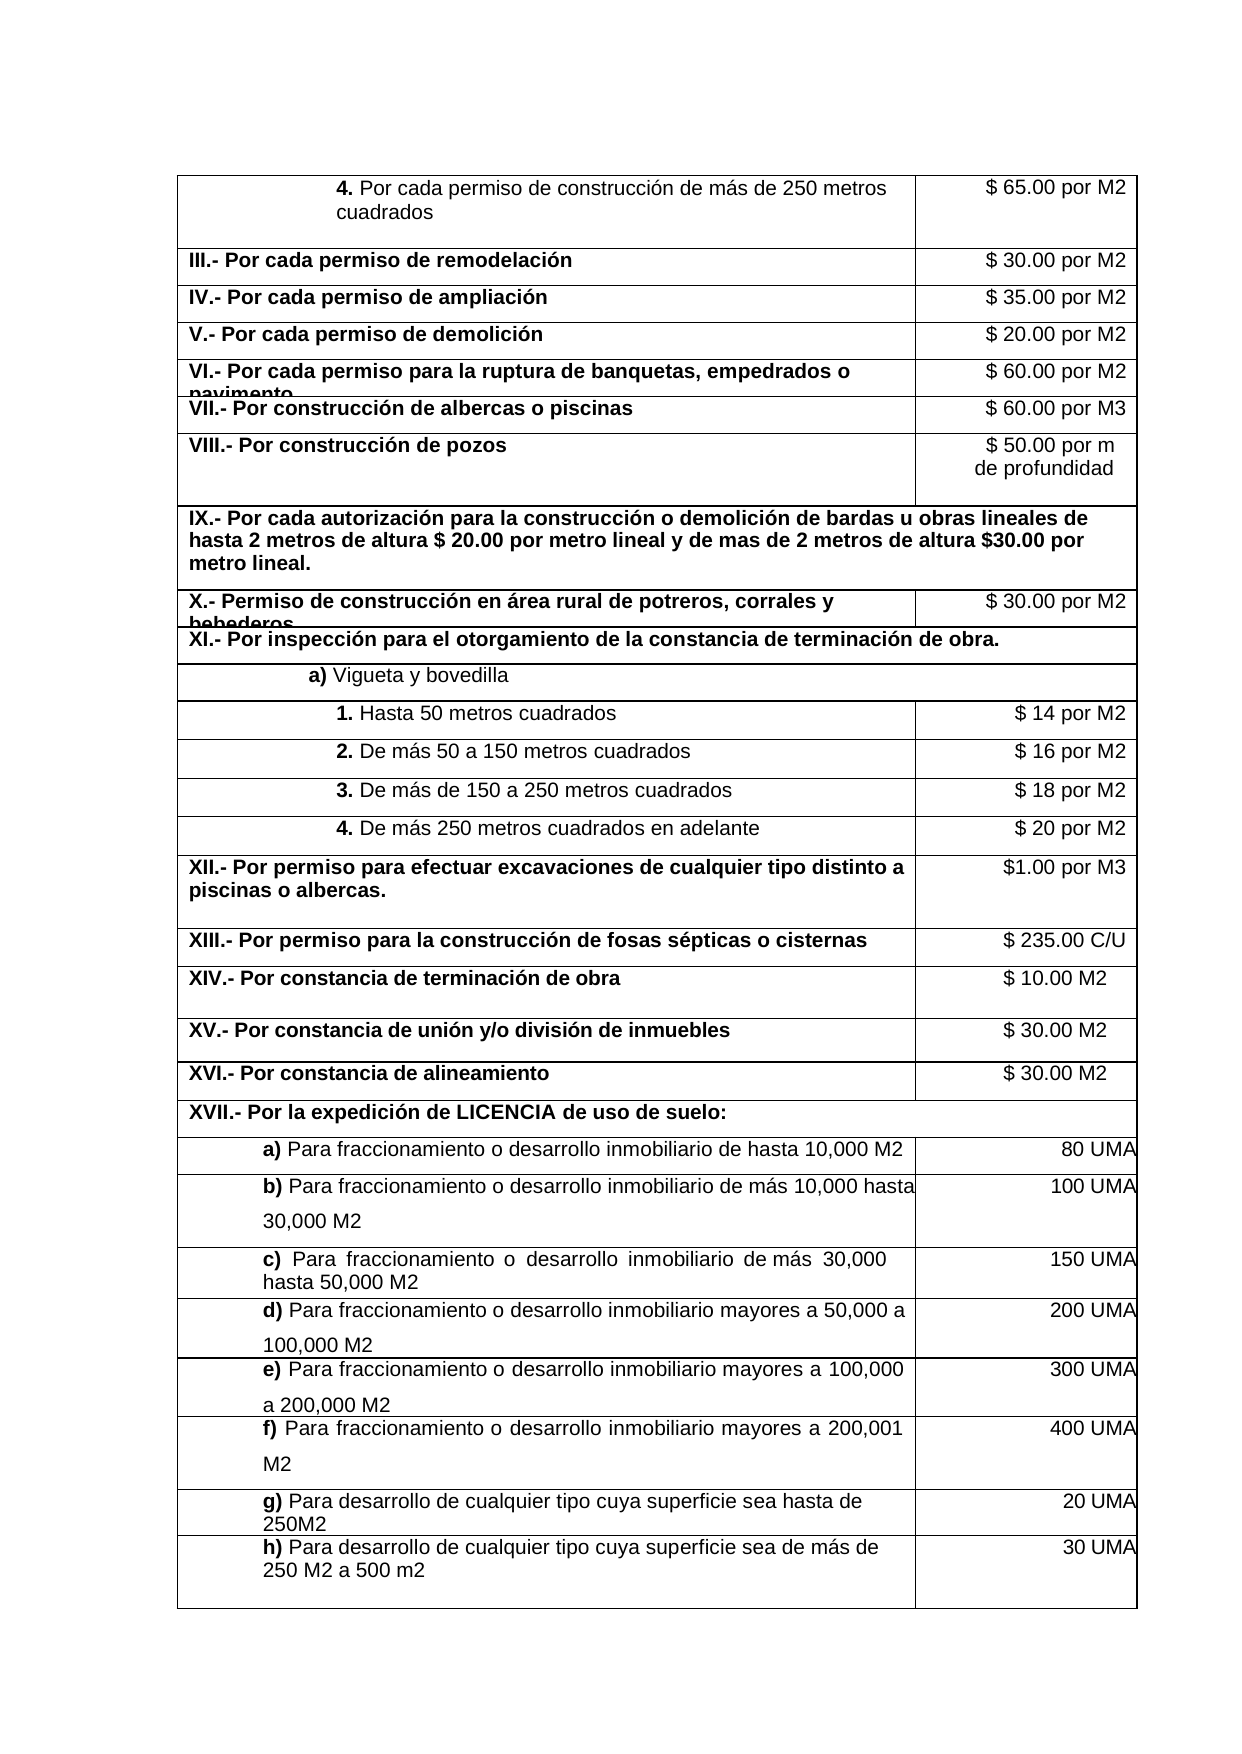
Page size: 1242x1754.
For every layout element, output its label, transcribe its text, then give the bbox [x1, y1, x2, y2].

table_cell $ 60.00 por M2 [916, 360, 1136, 396]
table_cell $ 30.00 por M2 [916, 591, 1136, 626]
table_cell $ 60.00 por M3 [916, 397, 1136, 433]
table_cell 4. Por cada permiso de construcción de más de 250 metros cuadrados [178, 176, 915, 248]
table_cell IX.- Por cada autorización para la construcción o demolición de bardas u obras lineales de hasta 2 metros de altura $ 20.00 por metro lineal y de mas de 2 metros de altura $30.00 por metro lineal. [178, 507, 1136, 589]
table_cell 200 UMA [916, 1299, 1136, 1357]
table_cell XIV.- Por constancia de terminación de obra [178, 967, 915, 1018]
table_cell 400 UMA [916, 1417, 1136, 1489]
table_cell 1. Hasta 50 metros cuadrados [178, 702, 915, 739]
table_cell 20 UMA 100 [916, 1490, 1136, 1535]
table_cell $ 35.00 por M2 [916, 286, 1136, 322]
table_cell XII.- Por permiso para efectuar excavaciones de cualquier tipo distinto a piscinas o albercas. [178, 856, 915, 927]
table_cell c) Para fraccionamiento o desarrollo inmobiliario de más 30,000 hasta 50,000 M2 [178, 1248, 915, 1298]
table_cell XVII.- Por la expedición de LICENCIA de uso de suelo: [178, 1101, 1136, 1137]
table_cell $ 235.00 C/U [916, 929, 1136, 966]
table_cell $ 14 por M2 [916, 702, 1136, 739]
table_cell $ 65.00 por M2 [916, 176, 1136, 248]
table_cell 100 UMA [916, 1175, 1136, 1247]
table_cell $ 10.00 M2 [916, 967, 1136, 1018]
table_cell d) Para fraccionamiento o desarrollo inmobiliario mayores a 50,000 a 100,000 M2 [178, 1299, 915, 1357]
table_cell $ 30.00 por M2 [916, 249, 1136, 285]
table_cell XIII.- Por permiso para la construcción de fosas sépticas o cisternas [178, 929, 915, 966]
table_cell XI.- Por inspección para el otorgamiento de la constancia de terminación de obra. [178, 628, 1136, 663]
table_cell $ 16 por M2 [916, 740, 1136, 777]
table_cell III.- Por cada permiso de remodelación [178, 249, 915, 285]
table_cell e) Para fraccionamiento o desarrollo inmobiliario mayores a 100,000 a 200,000 M2 [178, 1359, 915, 1416]
table_cell 30 UMA [916, 1536, 1136, 1608]
table_cell VII.- Por construcción de albercas o piscinas [178, 397, 915, 433]
table_cell $1.00 por M3 [916, 856, 1136, 927]
table_cell g) Para desarrollo de cualquier tipo cuya superficie sea hasta de 250M2 [178, 1490, 915, 1535]
table_cell IV.- Por cada permiso de ampliación [178, 286, 915, 322]
table_cell a) Vigueta y bovedilla [178, 665, 1136, 700]
table_cell 80 UMA [916, 1138, 1136, 1173]
table_cell $ 30.00 M2 [916, 1019, 1136, 1061]
table_cell XVI.- Por constancia de alineamiento [178, 1063, 915, 1100]
table_cell $ 18 por M2 [916, 779, 1136, 816]
table_cell a) Para fraccionamiento o desarrollo inmobiliario de hasta 10,000 M2 [178, 1138, 915, 1173]
table_cell 4. De más 250 metros cuadrados en adelante [178, 817, 915, 854]
table_cell 150 UMA [916, 1248, 1136, 1298]
table_cell h) Para desarrollo de cualquier tipo cuya superficie sea de más de 250 M2 a 500 m2 [178, 1536, 915, 1608]
table_cell 3. De más de 150 a 250 metros cuadrados [178, 779, 915, 816]
table_cell f) Para fraccionamiento o desarrollo inmobiliario mayores a 200,001 M2 [178, 1417, 915, 1489]
table_cell VI.- Por cada permiso para la ruptura de banquetas, empedrados o pavimento [178, 360, 915, 396]
table_cell XV.- Por constancia de unión y/o división de inmuebles [178, 1019, 915, 1061]
table_cell 2. De más 50 a 150 metros cuadrados [178, 740, 915, 777]
table_cell b) Para fraccionamiento o desarrollo inmobiliario de más 10,000 hasta 30,000 M2 [178, 1175, 915, 1247]
table_cell $ 50.00 por m de profundidad [916, 434, 1136, 505]
table_cell X.- Permiso de construcción en área rural de potreros, corrales y bebederos [178, 591, 915, 626]
table_cell $ 20.00 por M2 [916, 323, 1136, 359]
table_cell $ 30.00 M2 lineal de frente o frentes del predio que den a la vía pública [916, 1063, 1136, 1100]
table_cell $ 20 por M2 [916, 817, 1136, 854]
table_cell VIII.- Por construcción de pozos [178, 434, 915, 505]
table_cell 300 UMA [916, 1359, 1136, 1416]
table_cell V.- Por cada permiso de demolición [178, 323, 915, 359]
